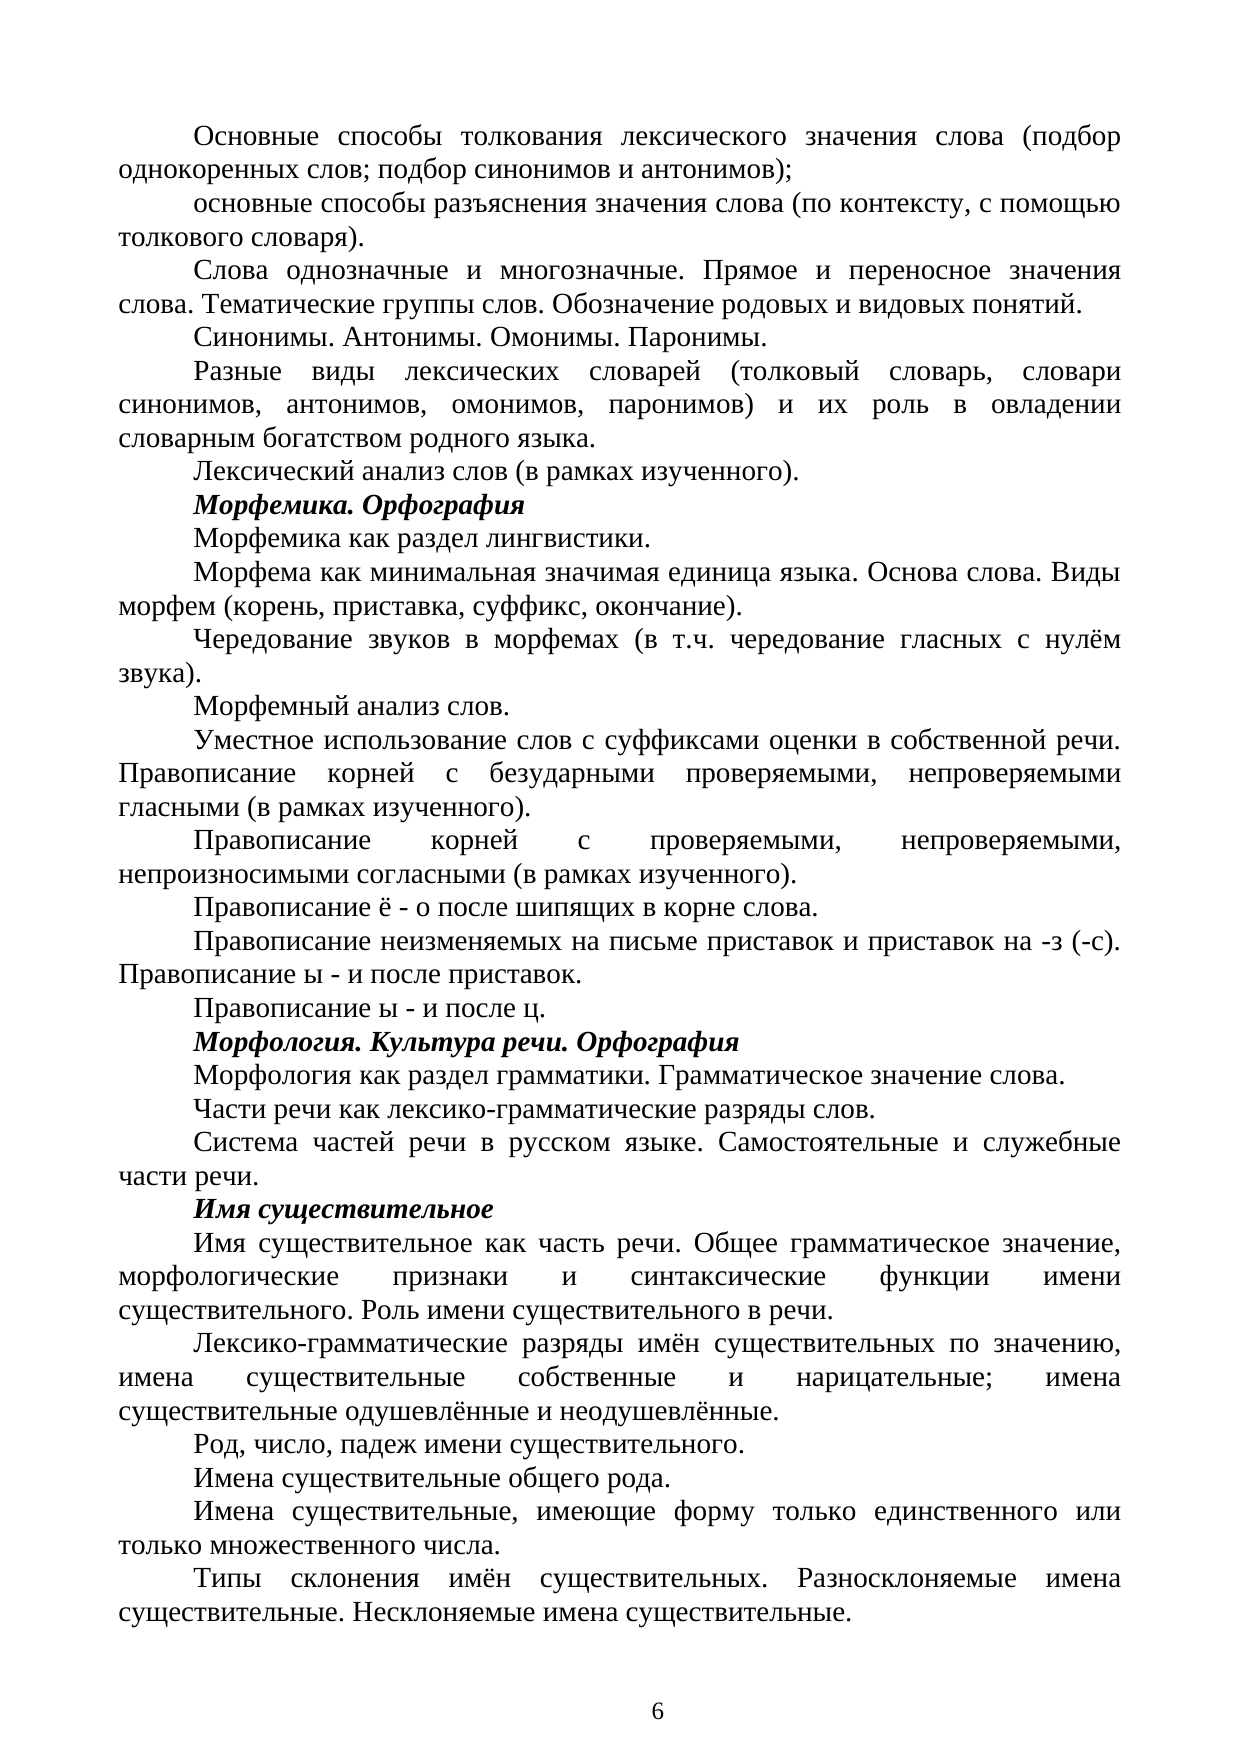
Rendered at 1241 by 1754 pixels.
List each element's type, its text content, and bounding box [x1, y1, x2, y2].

text основные способы разъяснения значения слова (по контексту, с помощью толкового словаря). [118, 185, 1122, 252]
text Имена существительные общего рода. [118, 1460, 1122, 1493]
text Типы склонения имён существительных. Разносклоняемые имена существительные. Несклоняемые имена существительные. [118, 1560, 1122, 1627]
text Имена существительные, имеющие форму только единственного или только множественного числа. [118, 1493, 1122, 1560]
text Род, число, падеж имени существительного. [118, 1426, 1122, 1460]
text Система частей речи в русском языке. Самостоятельные и служебные части речи. [118, 1124, 1122, 1191]
text Синонимы. Антонимы. Омонимы. Паронимы. [118, 319, 1122, 353]
text Уместное использование слов с суффиксами оценки в собственной речи. Правописание корней с безударными проверяемыми, непроверяемыми гласными (в рамках изученного). [118, 722, 1122, 822]
text Лексико-грамматические разряды имён существительных по значению, имена существительные собственные и нарицательные; имена существительные одушевлённые и неодушевлённые. [118, 1326, 1122, 1426]
text Правописание корней с проверяемыми, непроверяемыми, непроизносимыми согласными (в рамках изученного). [118, 822, 1122, 889]
text Морфемика. Орфография [118, 487, 1122, 521]
text Основные способы толкования лексического значения слова (подбор однокоренных слов; подбор синонимов и антонимов); [118, 118, 1122, 185]
text Морфема как минимальная значимая единица языка. Основа слова. Виды морфем (корень, приставка, суффикс, окончание). [118, 554, 1122, 621]
text Разные виды лексических словарей (толковый словарь, словари синонимов, антонимов, омонимов, паронимов) и их роль в овладении словарным богатством родного языка. [118, 353, 1122, 453]
text Правописание ы - и после ц. [118, 990, 1122, 1024]
text Правописание неизменяемых на письме приставок и приставок на -з (-с). Правописание ы - и после приставок. [118, 923, 1122, 990]
text Морфемика как раздел лингвистики. [118, 521, 1122, 554]
text Имя существительное как часть речи. Общее грамматическое значение, морфологические признаки и синтаксические функции имени существительного. Роль имени существительного в речи. [118, 1225, 1122, 1326]
text Лексический анализ слов (в рамках изученного). [118, 453, 1122, 487]
text Слова однозначные и многозначные. Прямое и переносное значения слова. Тематические группы слов. Обозначение родовых и видовых понятий. [118, 252, 1122, 319]
text Морфология. Культура речи. Орфография [118, 1024, 1122, 1057]
text Имя существительное [118, 1191, 1122, 1225]
text Морфология как раздел грамматики. Грамматическое значение слова. [118, 1057, 1122, 1091]
text Чередование звуков в морфемах (в т.ч. чередование гласных с нулём звука). [118, 621, 1122, 688]
text Правописание ё - о после шипящих в корне слова. [118, 889, 1122, 923]
text Морфемный анализ слов. [118, 688, 1122, 722]
text Части речи как лексико-грамматические разряды слов. [118, 1091, 1122, 1124]
